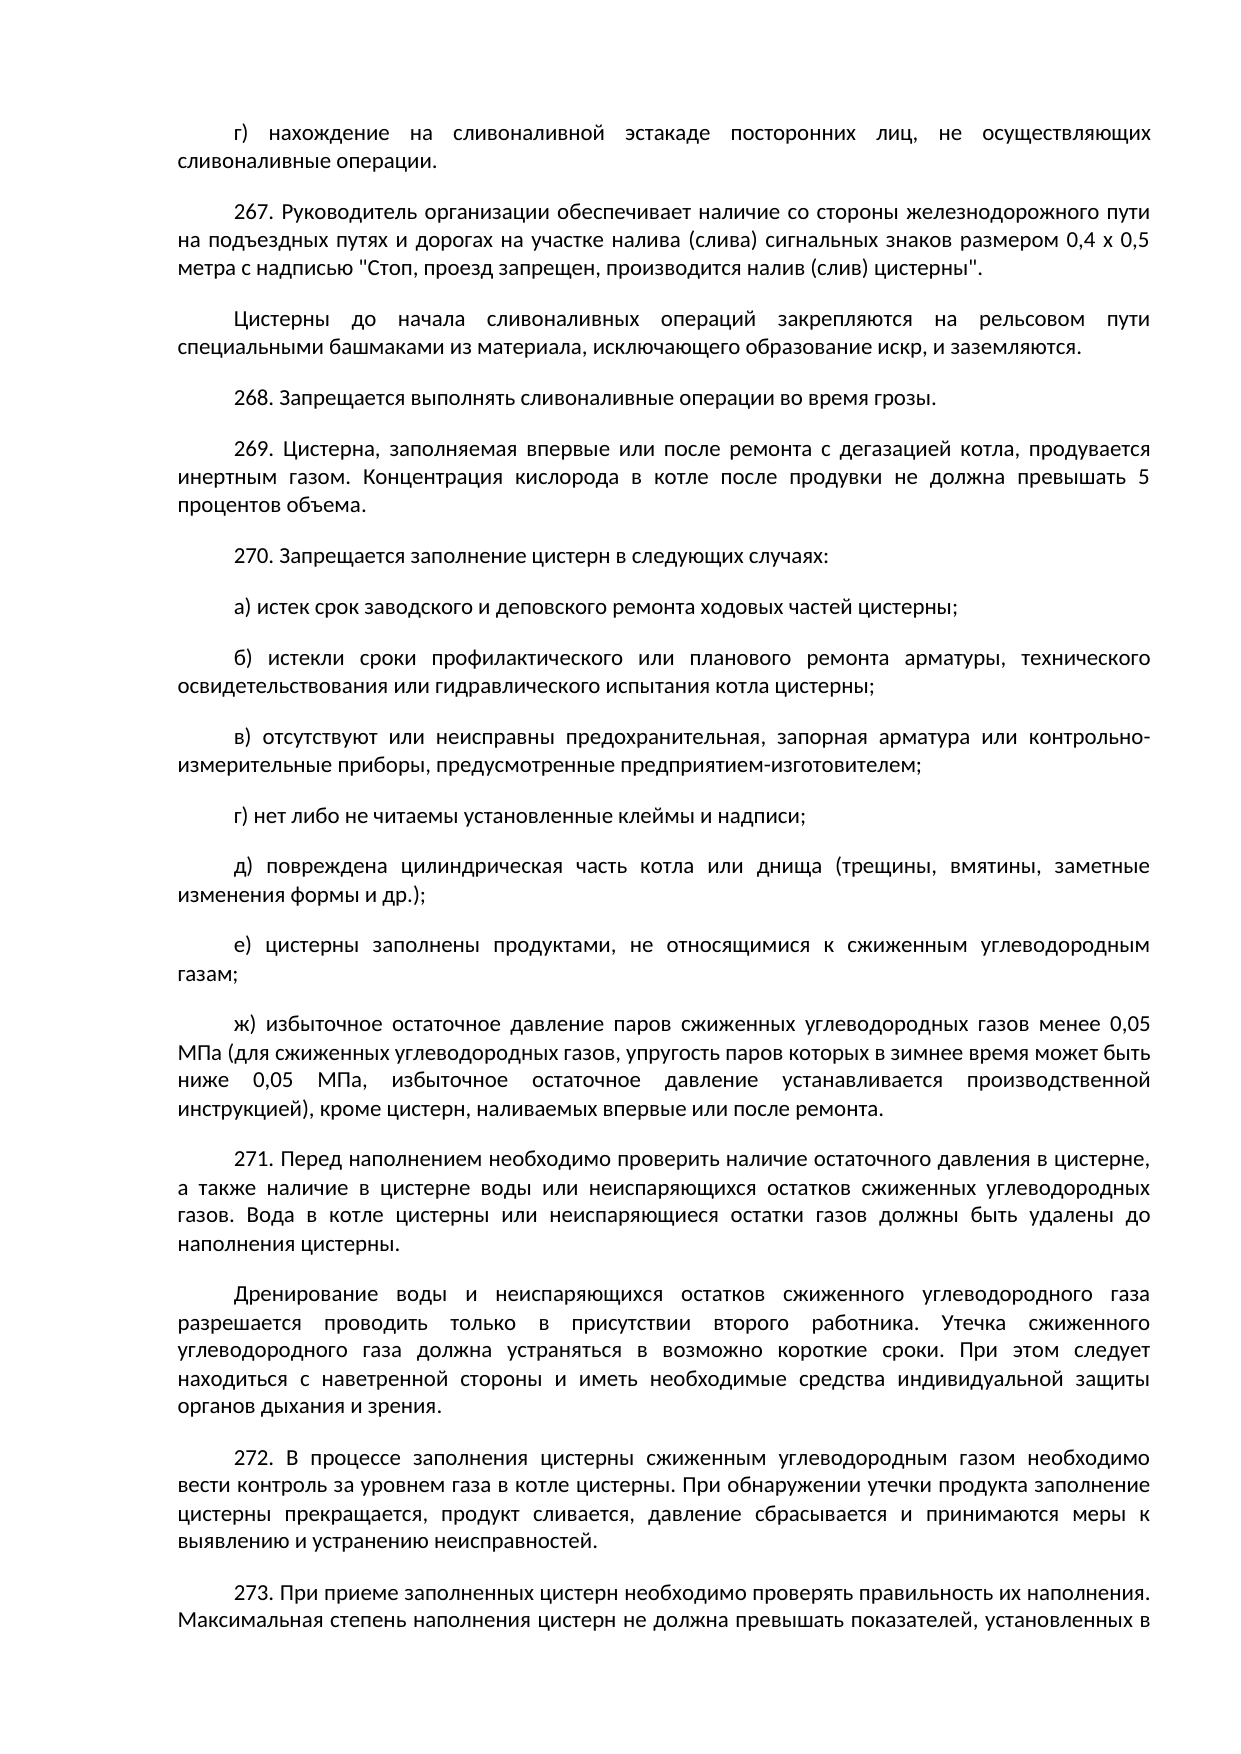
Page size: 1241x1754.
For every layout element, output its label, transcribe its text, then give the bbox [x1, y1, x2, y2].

text в) отсутствуют или неисправны предохранительная, запорная арматура или контрольно-измерительные приборы, предусмотренные предприятием-изготовителем; [177, 722, 1152, 778]
text 272. В процессе заполнения цистерны сжиженным углеводородным газом необходимо вести контроль за уровнем газа в котле цистерны. При обнаружении утечки продукта заполнение цистерны прекращается, продукт сливается, давление сбрасывается и принимаются меры к выявлению и устранению неисправностей. [177, 1443, 1152, 1555]
text Цистерны до начала сливоналивных операций закрепляются на рельсовом пути специальными башмаками из материала, исключающего образование искр, и заземляются. [177, 304, 1152, 360]
text ж) избыточное остаточное давление паров сжиженных углеводородных газов менее 0,05 МПа (для сжиженных углеводородных газов, упругость паров которых в зимнее время может быть ниже 0,05 МПа, избыточное остаточное давление устанавливается производственной инструкцией), кроме цистерн, наливаемых впервые или после ремонта. [177, 1009, 1152, 1122]
text е) цистерны заполнены продуктами, не относящимися к сжиженным углеводородным газам; [177, 931, 1152, 987]
text 270. Запрещается заполнение цистерн в следующих случаях: [177, 541, 1152, 569]
text Дренирование воды и неиспаряющихся остатков сжиженного углеводородного газа разрешается проводить только в присутствии второго работника. Утечка сжиженного углеводородного газа должна устраняться в возможно короткие сроки. При этом следует находиться с наветренной стороны и иметь необходимые средства индивидуальной защиты органов дыхания и зрения. [177, 1279, 1152, 1420]
text г) нахождение на сливоналивной эстакаде посторонних лиц, не осуществляющих сливоналивные операции. [177, 118, 1152, 174]
text б) истекли сроки профилактического или планового ремонта арматуры, технического освидетельствования или гидравлического испытания котла цистерны; [177, 643, 1152, 699]
text 268. Запрещается выполнять сливоналивные операции во время грозы. [177, 383, 1152, 411]
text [177, 1578, 1152, 1634]
text д) повреждена цилиндрическая часть котла или днища (трещины, вмятины, заметные изменения формы и др.); [177, 852, 1152, 908]
text 269. Цистерна, заполняемая впервые или после ремонта с дегазацией котла, продувается инертным газом. Концентрация кислорода в котле после продувки не должна превышать 5 процентов объема. [177, 434, 1152, 518]
text г) нет либо не читаемы установленные клеймы и надписи; [177, 801, 1152, 829]
text 271. Перед наполнением необходимо проверить наличие остаточного давления в цистерне, а также наличие в цистерне воды или неиспаряющихся остатков сжиженных углеводородных газов. Вода в котле цистерны или неиспаряющиеся остатки газов должны быть удалены до наполнения цистерны. [177, 1144, 1152, 1257]
text а) истек срок заводского и деповского ремонта ходовых частей цистерны; [177, 592, 1152, 620]
text 267. Руководитель организации обеспечивает наличие со стороны железнодорожного пути на подъездных путях и дорогах на участке налива (слива) сигнальных знаков размером 0,4 x 0,5 метра с надписью "Стоп, проезд запрещен, производится налив (слив) цистерны". [177, 197, 1152, 281]
